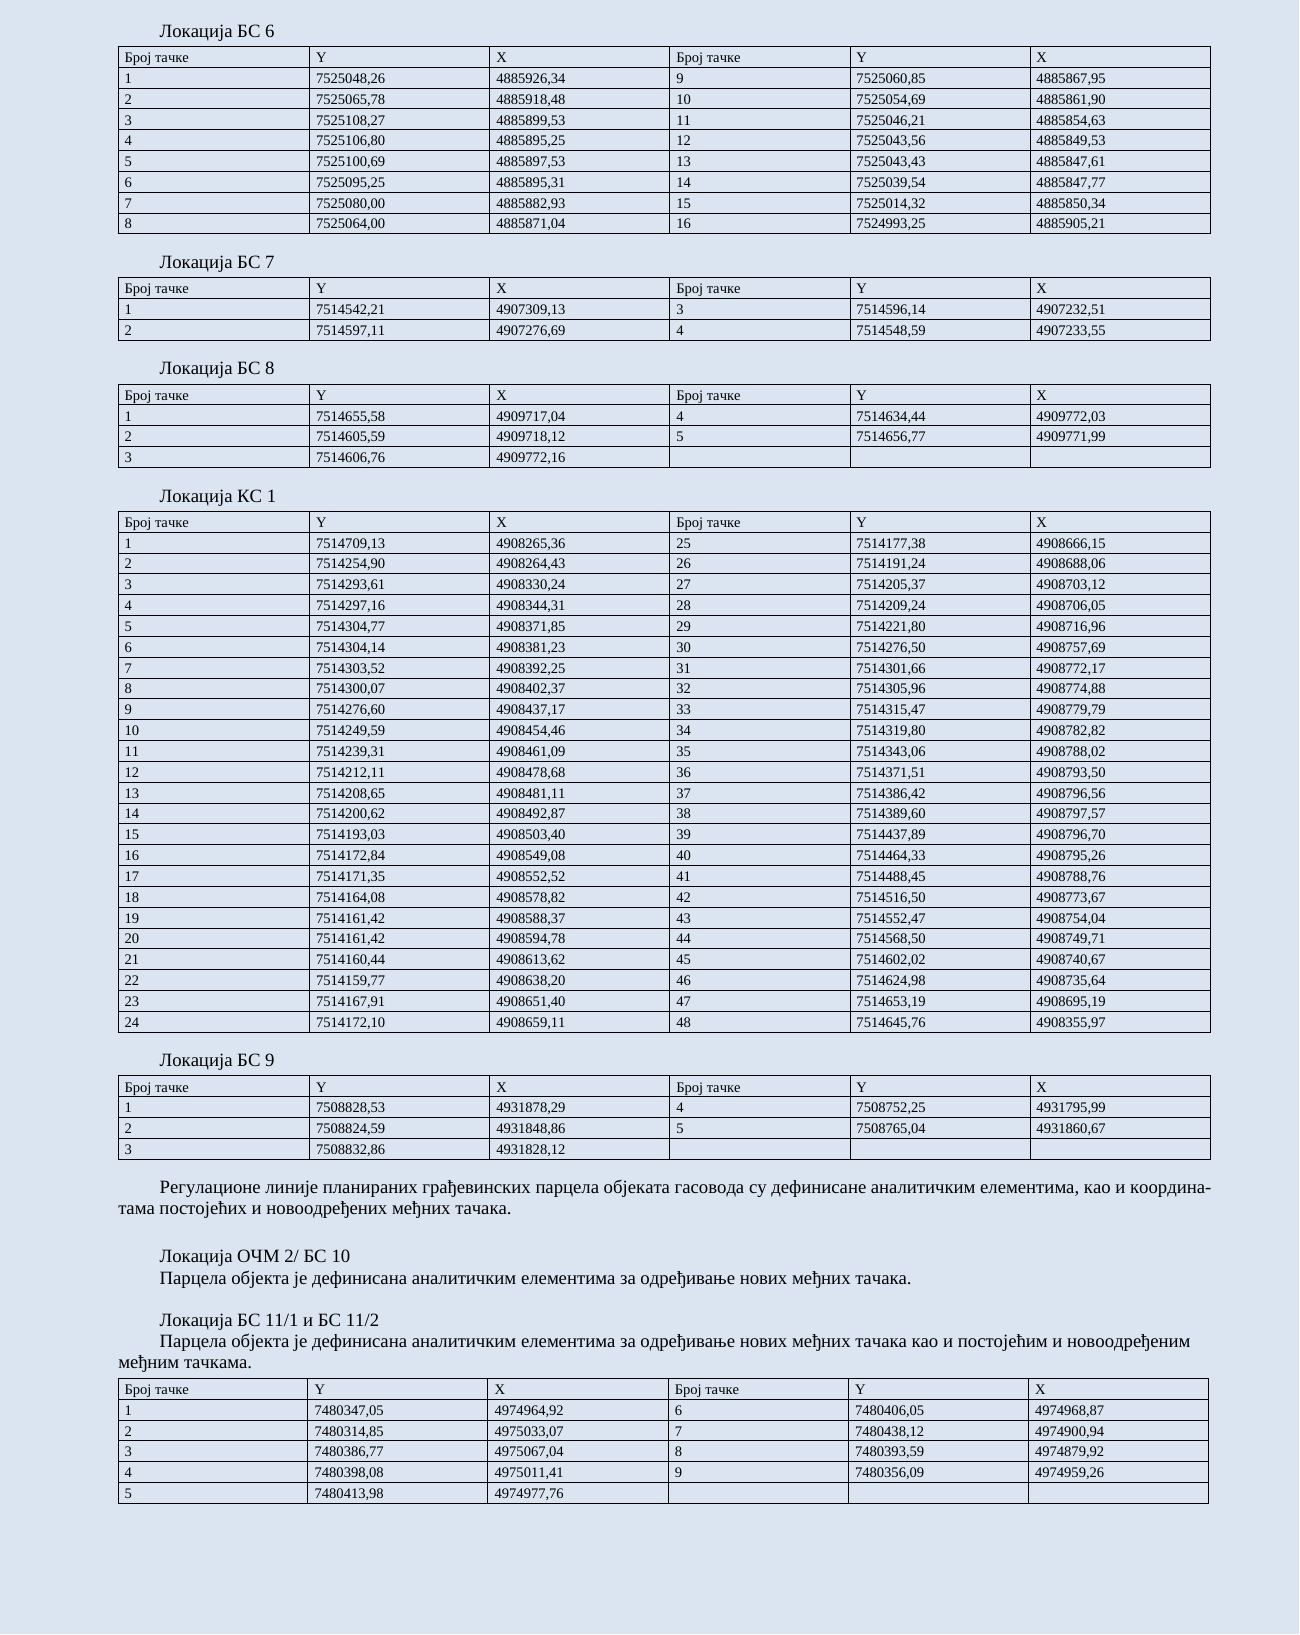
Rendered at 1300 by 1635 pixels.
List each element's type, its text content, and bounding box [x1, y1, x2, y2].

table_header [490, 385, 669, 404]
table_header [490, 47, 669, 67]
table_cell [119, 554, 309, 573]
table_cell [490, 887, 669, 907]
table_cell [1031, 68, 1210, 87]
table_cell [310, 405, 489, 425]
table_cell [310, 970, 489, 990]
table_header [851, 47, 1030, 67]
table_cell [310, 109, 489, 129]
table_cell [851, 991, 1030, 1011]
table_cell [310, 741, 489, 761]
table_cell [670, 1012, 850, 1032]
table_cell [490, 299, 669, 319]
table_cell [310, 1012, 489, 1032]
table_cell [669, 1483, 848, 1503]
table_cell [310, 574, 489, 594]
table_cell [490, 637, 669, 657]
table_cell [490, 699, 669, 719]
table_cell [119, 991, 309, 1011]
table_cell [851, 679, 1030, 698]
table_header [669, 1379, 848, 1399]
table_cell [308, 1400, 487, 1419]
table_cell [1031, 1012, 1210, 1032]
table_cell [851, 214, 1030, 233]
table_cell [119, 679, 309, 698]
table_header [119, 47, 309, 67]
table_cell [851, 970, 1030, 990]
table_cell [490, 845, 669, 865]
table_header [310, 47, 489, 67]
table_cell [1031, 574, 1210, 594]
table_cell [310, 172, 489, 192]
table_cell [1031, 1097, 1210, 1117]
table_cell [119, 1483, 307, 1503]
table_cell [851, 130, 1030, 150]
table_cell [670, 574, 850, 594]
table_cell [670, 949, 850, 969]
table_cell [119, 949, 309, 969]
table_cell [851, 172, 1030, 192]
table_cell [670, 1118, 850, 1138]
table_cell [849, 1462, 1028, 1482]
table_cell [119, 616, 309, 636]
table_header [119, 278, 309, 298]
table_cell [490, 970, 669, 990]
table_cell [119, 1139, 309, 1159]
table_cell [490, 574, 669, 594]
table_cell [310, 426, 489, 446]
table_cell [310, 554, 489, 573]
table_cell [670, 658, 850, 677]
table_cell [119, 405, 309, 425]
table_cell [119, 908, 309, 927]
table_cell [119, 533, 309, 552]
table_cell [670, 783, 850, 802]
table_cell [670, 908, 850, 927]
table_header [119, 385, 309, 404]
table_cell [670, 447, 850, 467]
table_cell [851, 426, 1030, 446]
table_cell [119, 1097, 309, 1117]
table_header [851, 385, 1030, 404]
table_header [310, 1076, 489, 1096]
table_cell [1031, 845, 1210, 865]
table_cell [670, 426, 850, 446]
text Локација БС 7 [159, 251, 1226, 272]
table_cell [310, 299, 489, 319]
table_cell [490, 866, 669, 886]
text Парцела објекта је дефинисана аналитичким елементима за одређивање нових међних тачака. [159, 1267, 1226, 1288]
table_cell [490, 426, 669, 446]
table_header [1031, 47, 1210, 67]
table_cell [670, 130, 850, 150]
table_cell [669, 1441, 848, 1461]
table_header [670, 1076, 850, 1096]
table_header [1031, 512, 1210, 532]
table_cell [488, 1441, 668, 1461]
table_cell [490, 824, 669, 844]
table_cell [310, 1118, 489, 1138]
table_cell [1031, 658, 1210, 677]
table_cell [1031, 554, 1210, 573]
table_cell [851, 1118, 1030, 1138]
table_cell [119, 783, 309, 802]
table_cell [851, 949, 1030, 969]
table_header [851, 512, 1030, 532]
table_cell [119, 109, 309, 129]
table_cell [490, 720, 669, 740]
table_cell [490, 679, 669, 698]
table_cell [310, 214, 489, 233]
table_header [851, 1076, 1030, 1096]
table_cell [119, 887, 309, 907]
text Локација БС 6 [159, 19, 1226, 41]
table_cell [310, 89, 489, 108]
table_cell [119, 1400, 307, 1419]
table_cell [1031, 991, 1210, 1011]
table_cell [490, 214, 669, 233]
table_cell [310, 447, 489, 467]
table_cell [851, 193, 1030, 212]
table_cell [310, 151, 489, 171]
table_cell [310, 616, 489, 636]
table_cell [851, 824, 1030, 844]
text Локација БС 11/1 и БС 11/2 [159, 1309, 1226, 1331]
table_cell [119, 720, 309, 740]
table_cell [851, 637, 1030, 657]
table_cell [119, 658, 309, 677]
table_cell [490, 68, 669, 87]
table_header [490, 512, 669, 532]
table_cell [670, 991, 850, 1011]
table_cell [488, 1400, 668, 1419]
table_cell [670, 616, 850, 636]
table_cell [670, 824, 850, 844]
text Парцела објекта је дефинисана аналитичким елементима за одређивање нових међних тачака као и постојећим и новоодређеним међним тачкама. [118, 1331, 1226, 1373]
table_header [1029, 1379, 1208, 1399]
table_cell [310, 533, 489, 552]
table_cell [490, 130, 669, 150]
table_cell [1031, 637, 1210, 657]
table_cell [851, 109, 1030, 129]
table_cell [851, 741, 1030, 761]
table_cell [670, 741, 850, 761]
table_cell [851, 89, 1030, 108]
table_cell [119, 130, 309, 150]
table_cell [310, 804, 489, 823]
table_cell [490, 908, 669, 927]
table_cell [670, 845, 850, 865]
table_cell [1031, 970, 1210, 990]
text Регулационе линије планираних грађевинских парцела објеката гасовода су дефинисане аналитичким елементима, као и координа- тама постојећих и новоодређених међних тачака. [118, 1177, 1226, 1219]
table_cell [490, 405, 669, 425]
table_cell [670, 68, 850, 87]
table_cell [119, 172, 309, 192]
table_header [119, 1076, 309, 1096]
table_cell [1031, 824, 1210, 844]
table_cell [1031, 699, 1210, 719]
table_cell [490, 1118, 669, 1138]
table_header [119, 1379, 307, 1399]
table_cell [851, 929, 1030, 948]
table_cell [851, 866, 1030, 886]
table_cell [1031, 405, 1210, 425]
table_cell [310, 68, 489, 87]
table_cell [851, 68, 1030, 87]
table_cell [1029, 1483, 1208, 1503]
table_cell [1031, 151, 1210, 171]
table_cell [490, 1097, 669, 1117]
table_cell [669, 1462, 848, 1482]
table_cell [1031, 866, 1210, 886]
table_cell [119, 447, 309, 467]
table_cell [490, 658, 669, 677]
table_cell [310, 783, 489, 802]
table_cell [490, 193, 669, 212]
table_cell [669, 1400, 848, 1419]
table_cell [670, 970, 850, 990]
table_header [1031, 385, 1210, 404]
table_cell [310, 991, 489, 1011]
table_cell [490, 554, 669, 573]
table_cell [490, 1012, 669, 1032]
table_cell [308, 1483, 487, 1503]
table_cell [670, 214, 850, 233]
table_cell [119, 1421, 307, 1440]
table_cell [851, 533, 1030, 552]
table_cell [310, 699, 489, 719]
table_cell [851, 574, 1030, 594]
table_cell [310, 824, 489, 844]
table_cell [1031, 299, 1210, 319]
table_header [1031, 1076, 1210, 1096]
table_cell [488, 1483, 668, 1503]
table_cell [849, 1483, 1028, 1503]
text Локација БС 8 [159, 357, 1226, 379]
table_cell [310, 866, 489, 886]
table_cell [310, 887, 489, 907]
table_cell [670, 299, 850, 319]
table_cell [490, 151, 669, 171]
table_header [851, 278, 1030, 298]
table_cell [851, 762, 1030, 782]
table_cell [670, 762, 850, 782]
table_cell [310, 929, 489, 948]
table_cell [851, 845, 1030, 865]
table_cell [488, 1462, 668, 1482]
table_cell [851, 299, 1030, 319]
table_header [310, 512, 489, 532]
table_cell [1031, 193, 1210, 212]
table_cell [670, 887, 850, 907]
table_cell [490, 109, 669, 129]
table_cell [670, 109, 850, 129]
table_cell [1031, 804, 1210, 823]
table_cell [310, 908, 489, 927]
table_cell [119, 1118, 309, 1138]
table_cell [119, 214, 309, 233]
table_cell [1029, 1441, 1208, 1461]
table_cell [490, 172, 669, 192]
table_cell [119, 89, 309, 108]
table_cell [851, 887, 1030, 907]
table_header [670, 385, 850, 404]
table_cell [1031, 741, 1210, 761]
text Локација КС 1 [159, 484, 1226, 506]
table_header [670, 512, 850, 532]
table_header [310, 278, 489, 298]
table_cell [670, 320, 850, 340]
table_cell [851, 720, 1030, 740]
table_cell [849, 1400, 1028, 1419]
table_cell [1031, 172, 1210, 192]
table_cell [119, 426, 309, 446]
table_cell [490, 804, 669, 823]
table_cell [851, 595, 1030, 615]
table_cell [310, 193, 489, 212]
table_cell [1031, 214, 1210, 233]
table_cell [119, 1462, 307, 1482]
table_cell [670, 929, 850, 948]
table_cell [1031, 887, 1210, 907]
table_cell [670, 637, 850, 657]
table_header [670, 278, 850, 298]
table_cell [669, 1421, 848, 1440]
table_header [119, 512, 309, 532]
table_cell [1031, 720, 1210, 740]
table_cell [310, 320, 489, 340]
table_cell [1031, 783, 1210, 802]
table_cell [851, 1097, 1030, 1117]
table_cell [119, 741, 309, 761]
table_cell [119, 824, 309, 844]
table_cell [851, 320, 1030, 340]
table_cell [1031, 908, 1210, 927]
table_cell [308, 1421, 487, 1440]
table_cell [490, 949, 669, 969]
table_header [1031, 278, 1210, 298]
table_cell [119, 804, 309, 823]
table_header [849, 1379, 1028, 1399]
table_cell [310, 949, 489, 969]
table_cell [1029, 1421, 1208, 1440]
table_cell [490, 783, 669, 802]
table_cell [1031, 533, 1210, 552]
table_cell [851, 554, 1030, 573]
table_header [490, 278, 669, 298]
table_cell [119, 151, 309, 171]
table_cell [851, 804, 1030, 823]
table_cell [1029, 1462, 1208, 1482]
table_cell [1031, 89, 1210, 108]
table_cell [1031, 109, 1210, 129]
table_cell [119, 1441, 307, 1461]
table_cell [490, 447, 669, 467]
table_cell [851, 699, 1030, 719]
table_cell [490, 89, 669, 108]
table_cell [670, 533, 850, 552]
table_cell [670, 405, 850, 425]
text Локација БС 9 [159, 1049, 1226, 1071]
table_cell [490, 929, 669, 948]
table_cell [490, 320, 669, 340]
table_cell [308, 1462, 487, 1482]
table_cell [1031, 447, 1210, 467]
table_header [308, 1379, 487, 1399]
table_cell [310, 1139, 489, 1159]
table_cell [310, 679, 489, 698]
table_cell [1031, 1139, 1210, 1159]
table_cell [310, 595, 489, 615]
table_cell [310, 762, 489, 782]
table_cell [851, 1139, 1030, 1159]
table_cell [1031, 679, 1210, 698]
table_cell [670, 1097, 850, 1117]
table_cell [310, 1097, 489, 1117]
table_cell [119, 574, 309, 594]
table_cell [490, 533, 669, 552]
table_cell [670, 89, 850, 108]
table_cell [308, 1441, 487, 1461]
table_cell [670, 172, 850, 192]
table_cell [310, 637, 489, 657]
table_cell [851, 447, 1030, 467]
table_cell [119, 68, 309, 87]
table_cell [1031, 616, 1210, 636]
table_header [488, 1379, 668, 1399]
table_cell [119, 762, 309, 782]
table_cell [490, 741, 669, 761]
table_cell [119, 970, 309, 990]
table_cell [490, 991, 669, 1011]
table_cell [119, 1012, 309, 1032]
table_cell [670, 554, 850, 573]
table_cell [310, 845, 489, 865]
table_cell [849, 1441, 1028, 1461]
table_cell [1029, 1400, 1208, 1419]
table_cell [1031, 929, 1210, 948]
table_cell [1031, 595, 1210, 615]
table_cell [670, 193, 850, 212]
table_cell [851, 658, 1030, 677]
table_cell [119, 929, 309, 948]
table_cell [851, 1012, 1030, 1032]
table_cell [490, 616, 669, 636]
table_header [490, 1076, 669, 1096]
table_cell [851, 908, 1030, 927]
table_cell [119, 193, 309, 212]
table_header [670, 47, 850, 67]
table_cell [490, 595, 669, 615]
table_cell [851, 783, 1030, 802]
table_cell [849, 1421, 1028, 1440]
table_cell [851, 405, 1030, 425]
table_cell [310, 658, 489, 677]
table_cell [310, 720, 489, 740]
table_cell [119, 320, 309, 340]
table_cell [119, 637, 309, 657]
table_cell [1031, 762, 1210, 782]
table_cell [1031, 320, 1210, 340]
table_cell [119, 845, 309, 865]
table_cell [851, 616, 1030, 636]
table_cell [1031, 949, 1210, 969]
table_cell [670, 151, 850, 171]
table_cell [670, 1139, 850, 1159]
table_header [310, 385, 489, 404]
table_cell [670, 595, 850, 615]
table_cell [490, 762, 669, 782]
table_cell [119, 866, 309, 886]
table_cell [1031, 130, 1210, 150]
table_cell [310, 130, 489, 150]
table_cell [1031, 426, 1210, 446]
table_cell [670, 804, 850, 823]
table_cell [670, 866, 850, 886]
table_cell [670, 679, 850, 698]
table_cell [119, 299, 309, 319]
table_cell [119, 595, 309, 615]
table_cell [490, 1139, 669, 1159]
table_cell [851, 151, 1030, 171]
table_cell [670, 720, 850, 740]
text Локација ОЧМ 2/ БС 10 [159, 1246, 1226, 1267]
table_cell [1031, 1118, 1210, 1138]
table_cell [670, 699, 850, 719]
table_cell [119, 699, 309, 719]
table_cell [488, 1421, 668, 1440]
